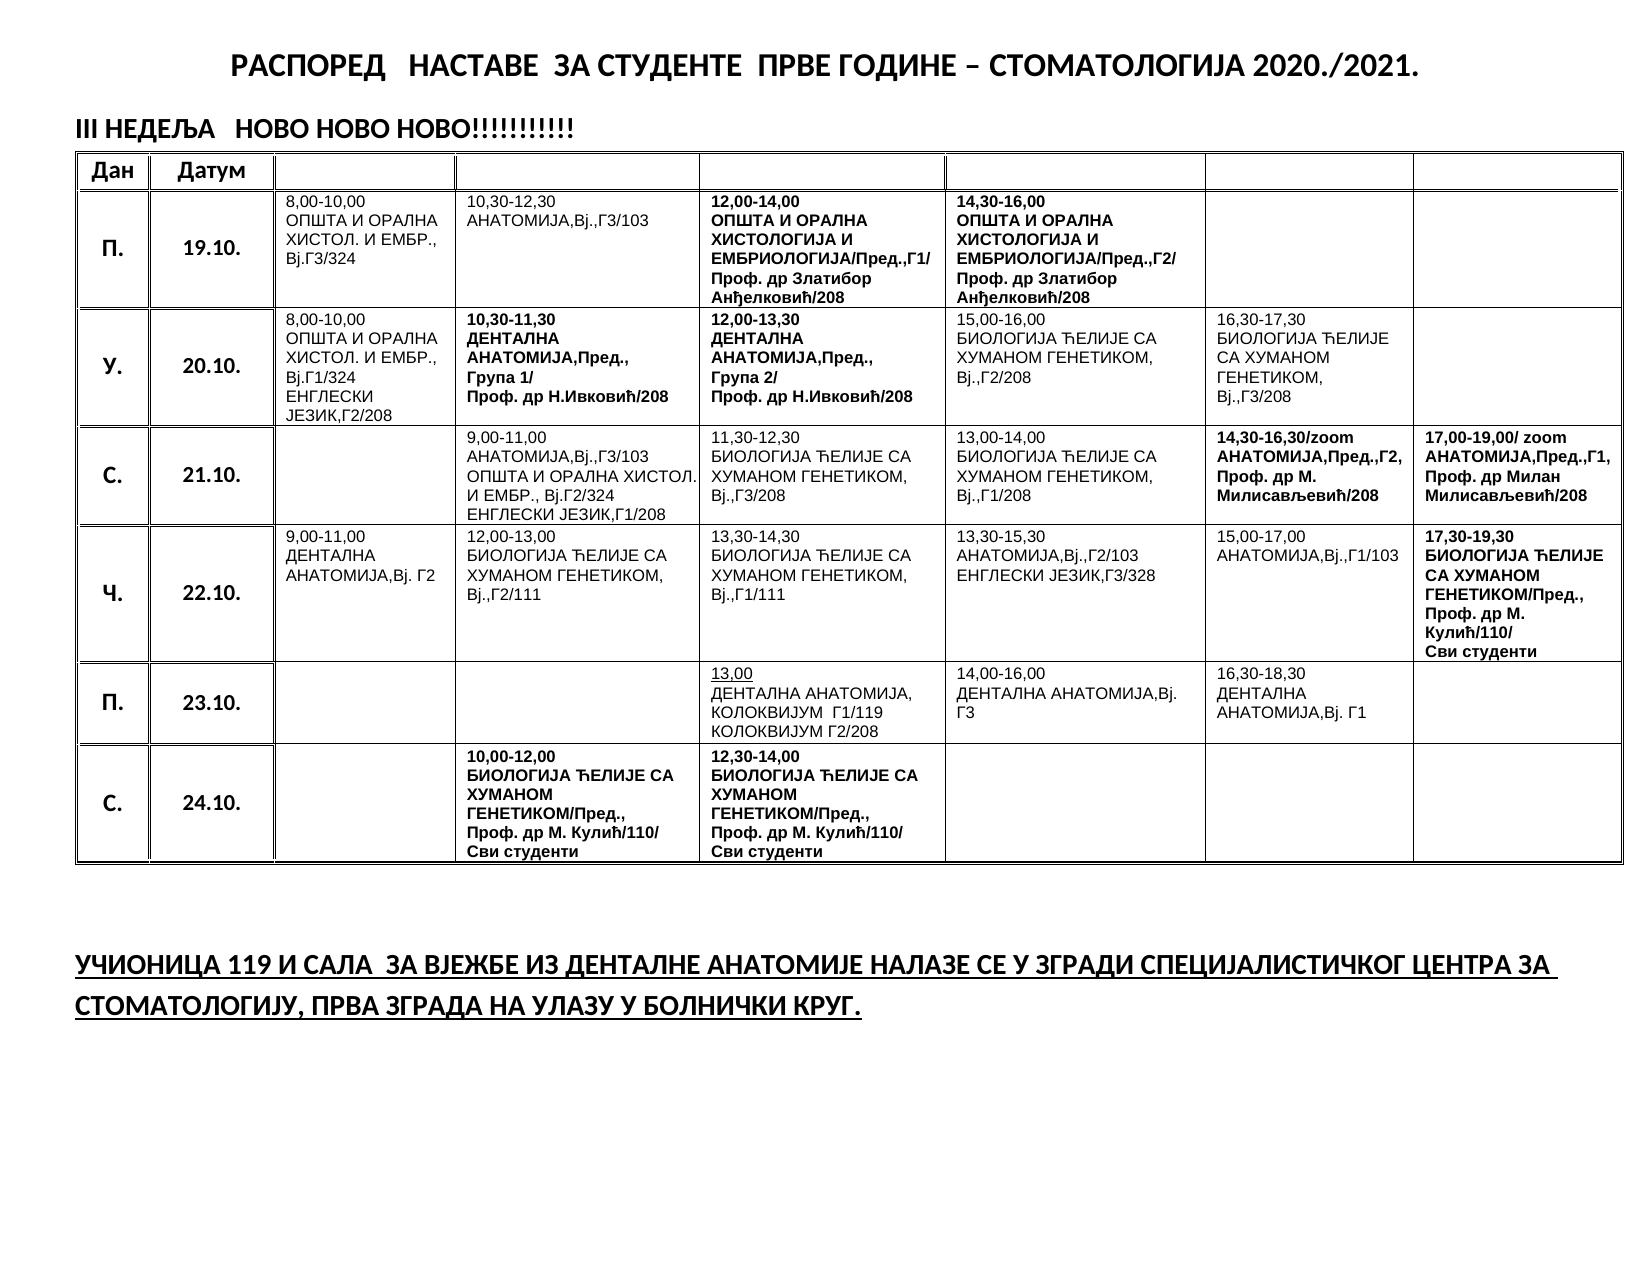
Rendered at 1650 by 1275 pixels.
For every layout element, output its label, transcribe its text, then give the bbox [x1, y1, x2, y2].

table_cell 12,30-14,00 БИОЛОГИЈА ЋЕЛИЈЕ СА ХУМАНОМ ГЕНЕТИКОМ/Пред., Проф. др М. Кулић/110/ Сви студенти [700, 744, 945, 861]
table_header [945, 154, 1205, 189]
table_cell 10,30-12,30 АНАТОМИЈА,Вј.,Г3/103 [456, 192, 699, 307]
table_cell [1414, 308, 1621, 425]
table_cell [1206, 744, 1413, 861]
table_cell 12,00-14,00 ОПШТА И ОРАЛНА ХИСТОЛОГИЈА И ЕМБРИОЛОГИЈА/Пред.,Г1/ Проф. др Златибор Анђелковић/208 [700, 192, 945, 307]
table_cell 8,00-10,00 ОПШТА И ОРАЛНА ХИСТОЛ. И ЕМБР., Вј.Г1/324 ЕНГЛЕСКИ ЈЕЗИК,Г2/208 [276, 308, 455, 425]
table_cell 20.10. [151, 310, 273, 425]
table_cell [1414, 744, 1621, 861]
table_cell 9,00-11,00 АНАТОМИЈА,Вј.,Г3/103 ОПШТА И ОРАЛНА ХИСТОЛ. И ЕМБР., Вј.Г2/324 ЕНГЛЕСКИ ЈЕЗИК,Г1/208 [456, 426, 699, 524]
table_cell С. [77, 425, 149, 524]
table_cell 17,30-19,30 БИОЛОГИЈА ЋЕЛИЈЕ СА ХУМАНОМ ГЕНЕТИКОМ/Пред., Проф. др М. Кулић/110/ Сви студенти [1414, 525, 1621, 661]
table_cell 22.10. [151, 527, 273, 661]
table_cell 16,30-18,30 ДЕНТАЛНА АНАТОМИЈА,Вј. Г1 [1206, 662, 1413, 743]
table_cell 13,00-14,00 БИОЛОГИЈА ЋЕЛИЈЕ СА ХУМАНОМ ГЕНЕТИКОМ, Вј.,Г1/208 [946, 426, 1205, 524]
table_cell [946, 744, 1205, 861]
table_header [1206, 154, 1413, 189]
table_cell 14,30-16,00 ОПШТА И ОРАЛНА ХИСТОЛОГИЈА И ЕМБРИОЛОГИЈА/Пред.,Г2/ Проф. др Златибор Анђелковић/208 [946, 192, 1205, 307]
table_header Дан [78, 154, 149, 189]
table_cell 23.10. [151, 664, 273, 743]
table_header [274, 154, 455, 189]
table_cell [1414, 662, 1621, 743]
table_cell 16,30-17,30 БИОЛОГИЈА ЋЕЛИЈЕ СА ХУМАНОМ ГЕНЕТИКОМ, Вј.,Г3/208 [1206, 308, 1413, 425]
table_header [700, 154, 945, 189]
table_cell 9,00-11,00 ДЕНТАЛНА АНАТОМИЈА,Вј. Г2 [276, 525, 455, 661]
table_cell 10,30-11,30 ДЕНТАЛНА АНАТОМИЈА,Пред., Група 1/ Проф. др Н.Ивковић/208 [456, 308, 699, 425]
table_cell 10,00-12,00 БИОЛОГИЈА ЋЕЛИЈЕ СА ХУМАНОМ ГЕНЕТИКОМ/Пред., Проф. др М. Кулић/110/ Сви студенти [456, 744, 699, 861]
table_cell 21.10. [151, 428, 273, 524]
table_cell [276, 662, 455, 743]
table_cell [456, 662, 699, 743]
table_cell 13,30-15,30 АНАТОМИЈА,Вј.,Г2/103 ЕНГЛЕСКИ ЈЕЗИК,Г3/328 [946, 525, 1205, 661]
text iii недеља ново ново ново!!!!!!!!!!! [75, 110, 1575, 145]
table_cell 13,30-14,30 БИОЛОГИЈА ЋЕЛИЈЕ СА ХУМАНОМ ГЕНЕТИКОМ, Вј.,Г1/111 [700, 525, 945, 661]
table_cell 14,30-16,30/zoom АНАТОМИЈА,Пред.,Г2, Проф. др М. Милисављевић/208 [1206, 426, 1413, 524]
table_cell [1414, 189, 1621, 307]
table_cell 15,00-16,00 БИОЛОГИЈА ЋЕЛИЈЕ СА ХУМАНОМ ГЕНЕТИКОМ, Вј.,Г2/208 [946, 308, 1205, 425]
table_header [1414, 154, 1621, 189]
table_cell 8,00-10,00 ОПШТА И ОРАЛНА ХИСТОЛ. И ЕМБР., Вј.Г3/324 [276, 192, 455, 307]
table_cell Ч. [77, 524, 149, 661]
table_cell [274, 744, 455, 861]
table_header Датум [149, 154, 274, 189]
table_cell 24.10. [149, 746, 274, 861]
table_cell П. [77, 661, 149, 743]
table_cell [276, 426, 455, 524]
table_cell 19.10. [151, 192, 273, 307]
table_cell 17,00-19,00/ zoom АНАТОМИЈА,Пред.,Г1, Проф. др Милан Милисављевић/208 [1414, 426, 1621, 524]
table_cell 15,00-17,00 АНАТОМИЈА,Вј.,Г1/103 [1206, 525, 1413, 661]
table_cell [1206, 192, 1413, 307]
table_cell 12,00-13,30 ДЕНТАЛНА АНАТОМИЈА,Пред., Група 2/ Проф. др Н.Ивковић/208 [700, 308, 945, 425]
table_cell 13,00 ДЕНТАЛНА АНАТОМИЈА, КОЛОКВИЈУМ Г1/119 КОЛОКВИЈУМ Г2/208 [700, 662, 945, 743]
table_cell 14,00-16,00 ДЕНТАЛНА АНАТОМИЈА,Вј. Г3 [946, 662, 1205, 743]
table_cell П. [78, 189, 148, 307]
table_header [455, 154, 699, 189]
table_cell 12,00-13,00 БИОЛОГИЈА ЋЕЛИЈЕ СА ХУМАНОМ ГЕНЕТИКОМ, Вј.,Г2/111 [456, 525, 699, 661]
table_cell С. [77, 743, 149, 861]
table_cell 11,30-12,30 БИОЛОГИЈА ЋЕЛИЈЕ СА ХУМАНОМ ГЕНЕТИКОМ, Вј.,Г3/208 [700, 426, 945, 524]
text уЧИОНИЦА 119 и сала за вјежбе из денталне анатомије НАЛАЗе СЕ У ЗГРАДИ СПЕЦИЈАЛИСТИЧКОГ ЦЕНТРА ЗА СТОМАТОЛОГИЈУ, прва зграда на УЛАЗу У БОЛНИЧКИ КРУГ. [75, 946, 1575, 1023]
table_cell У. [78, 307, 148, 425]
